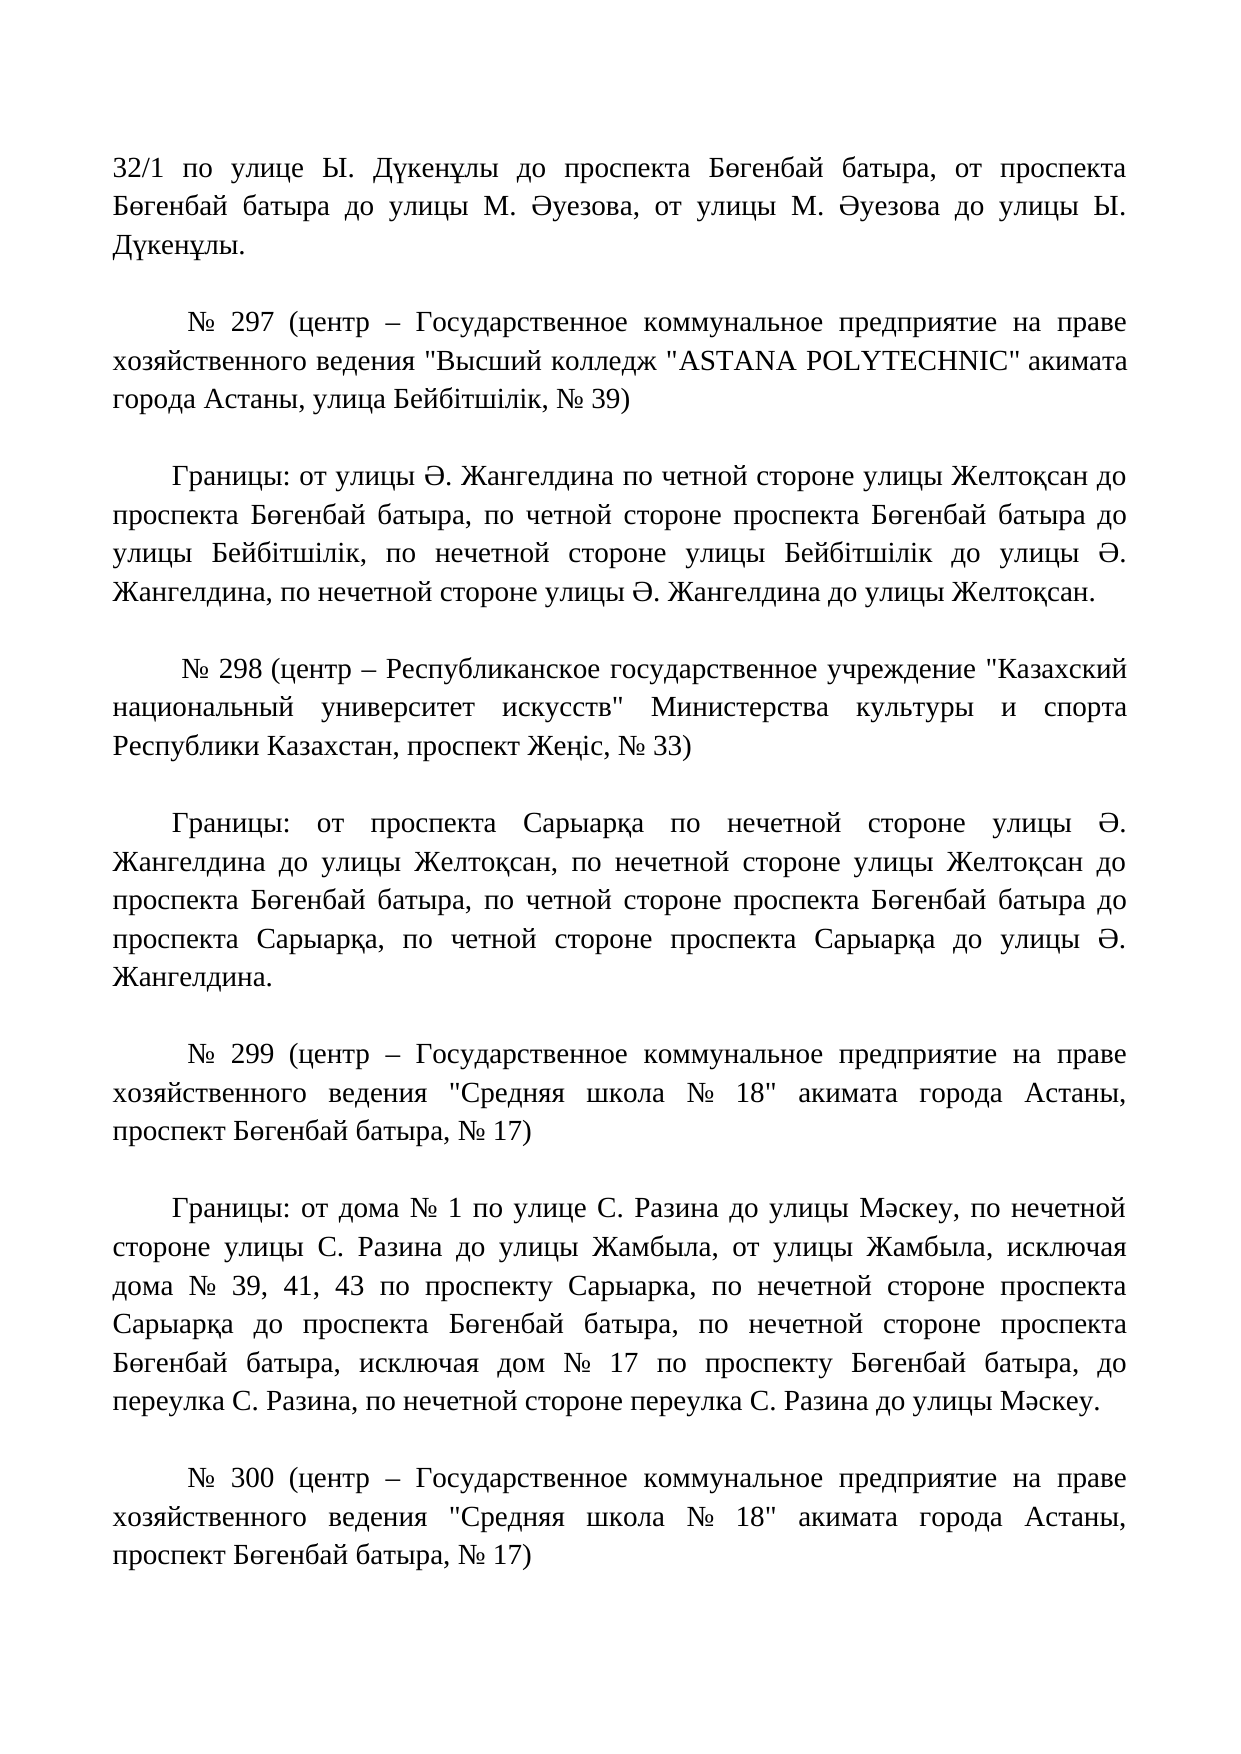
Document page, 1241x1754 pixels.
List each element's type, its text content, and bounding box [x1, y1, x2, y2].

text Границы: от проспекта Сарыарқа по нечетной стороне улицы Ә. Жангелдина до улицы Желтоқсан, по нечетной стороне улицы Желтоқсан до проспекта Бөгенбай батыра, по четной стороне проспекта Бөгенбай батыра до проспекта Сарыарқа, по четной стороне проспекта Сарыарқа до улицы Ә. Жангелдина. [112, 805, 1128, 993]
text № 297 (центр – Государственное коммунальное предприятие на праве хозяйственного ведения "Высший колледж "ASTANA POLYTECHNIC" акимата города Астаны, улица Бейбітшілік, № 39) [112, 304, 1128, 415]
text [112, 150, 1128, 261]
text Границы: от дома № 1 по улице С. Разина до улицы Мәскеу, по нечетной стороне улицы С. Разина до улицы Жамбыла, от улицы Жамбыла, исключая дома № 39, 41, 43 по проспекту Сарыарка, по нечетной стороне проспекта Сарыарқа до проспекта Бөгенбай батыра, по нечетной стороне проспекта Бөгенбай батыра, исключая дом № 17 по проспекту Бөгенбай батыра, до переулка С. Разина, по нечетной стороне переулка С. Разина до улицы Мәскеу. [112, 1191, 1128, 1417]
text № 300 (центр – Государственное коммунальное предприятие на праве хозяйственного ведения "Средняя школа № 18" акимата города Астаны, проспект Бөгенбай батыра, № 17) [112, 1460, 1128, 1571]
text № 298 (центр – Республиканское государственное учреждение "Казахский национальный университет искусств" Министерства культуры и спорта Республики Казахстан, проспект Жеңіс, № 33) [112, 651, 1128, 762]
text № 299 (центр – Государственное коммунальное предприятие на праве хозяйственного ведения "Средняя школа № 18" акимата города Астаны, проспект Бөгенбай батыра, № 17) [112, 1036, 1128, 1147]
text Границы: от улицы Ә. Жангелдина по четной стороне улицы Желтоқсан до проспекта Бөгенбай батыра, по четной стороне проспекта Бөгенбай батыра до улицы Бейбітшілік, по нечетной стороне улицы Бейбітшілік до улицы Ә. Жангелдина, по нечетной стороне улицы Ә. Жангелдина до улицы Желтоқсан. [112, 458, 1128, 607]
